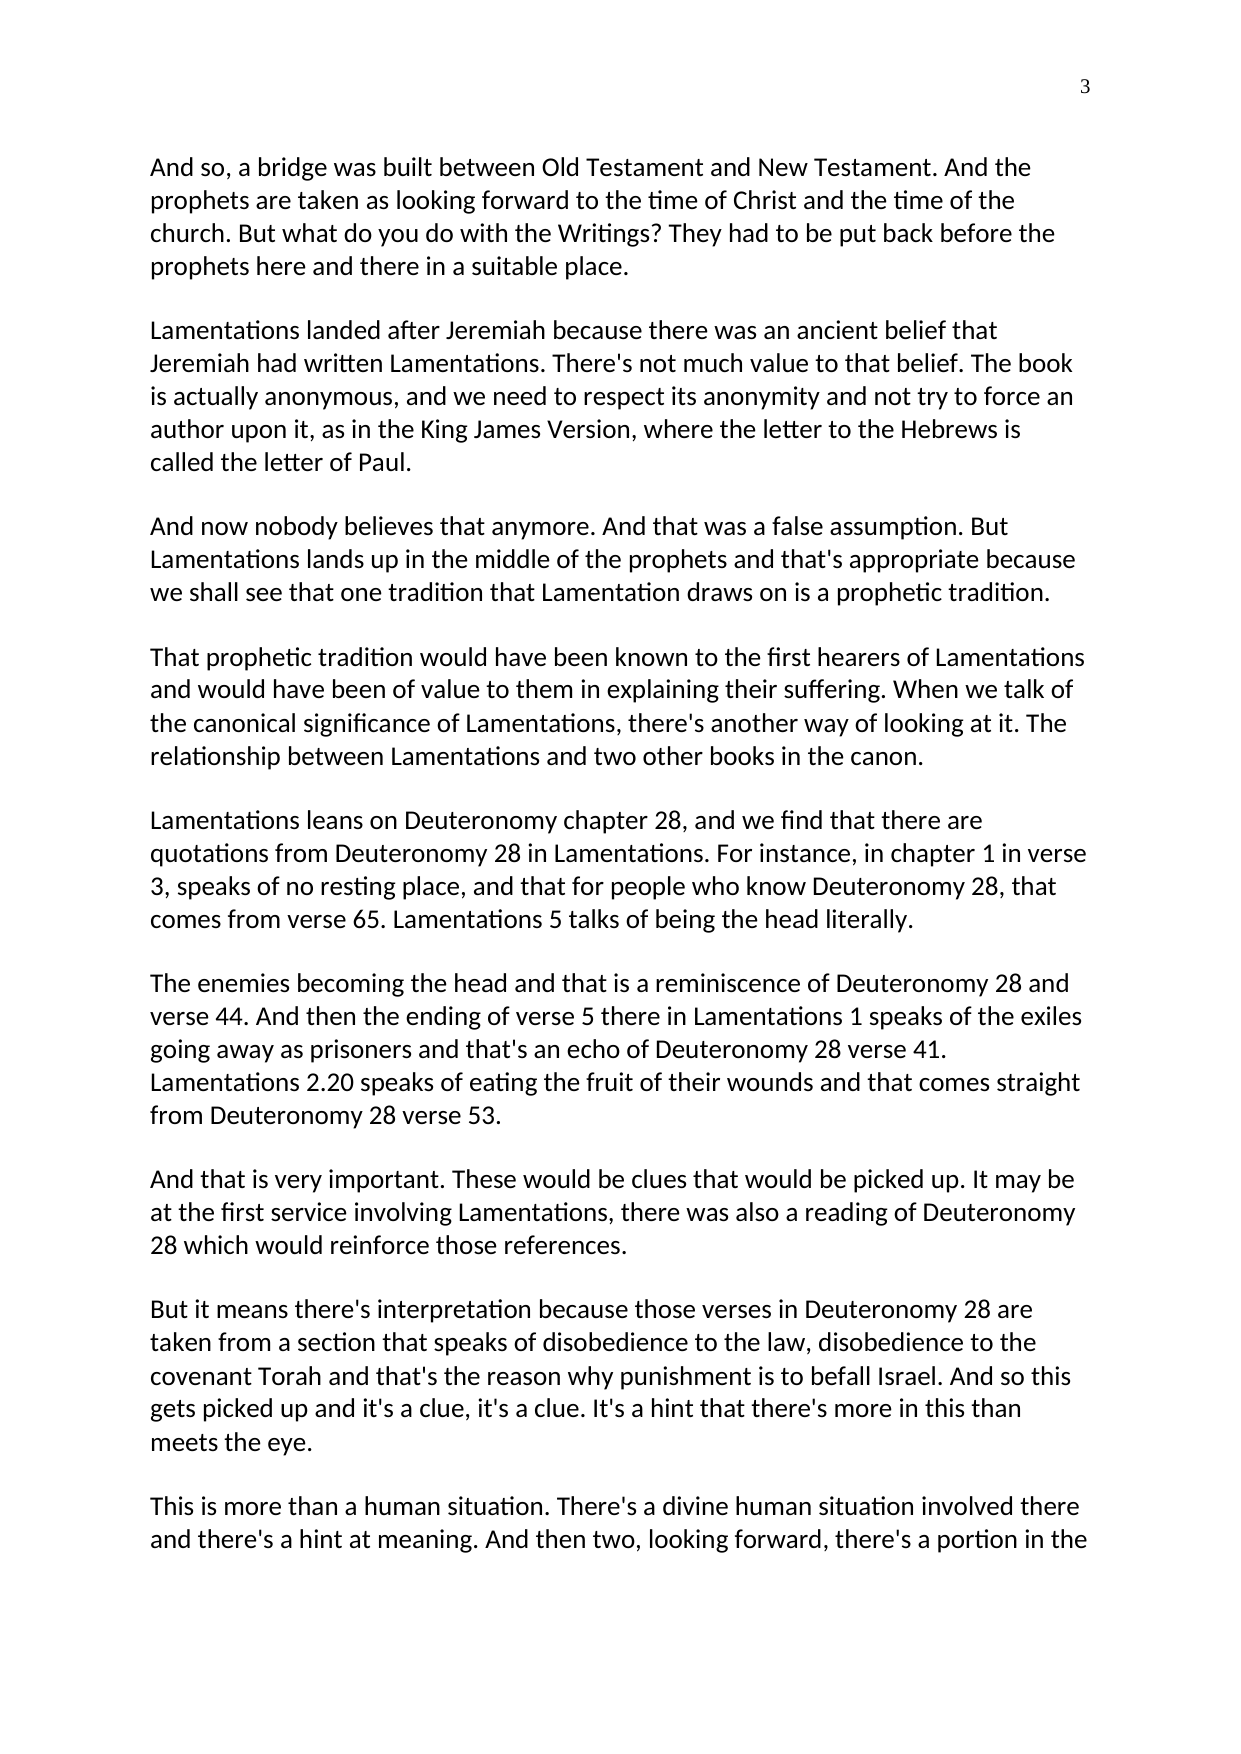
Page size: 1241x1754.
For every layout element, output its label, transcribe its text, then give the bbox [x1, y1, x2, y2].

text And now nobody believes that anymore. And that was a false assumption. But Lamentations lands up in the middle of the prophets and that's appropriate because we shall see that one tradition that Lamentation draws on is a prophetic tradition. [150, 509, 1090, 608]
text The enemies becoming the head and that is a reminiscence of Deuteronomy 28 and verse 44. And then the ending of verse 5 there in Lamentations 1 speaks of the exiles going away as prisoners and that's an echo of Deuteronomy 28 verse 41. Lamentations 2.20 speaks of eating the fruit of their wounds and that comes straight from Deuteronomy 28 verse 53. [150, 966, 1090, 1131]
text And that is very important. These would be clues that would be picked up. It may be at the first service involving Lamentations, there was also a reading of Deuteronomy 28 which would reinforce those references. [150, 1162, 1090, 1261]
text And so, a bridge was built between Old Testament and New Testament. And the prophets are taken as looking forward to the time of Christ and the time of the church. But what do you do with the Writings? They had to be put back before the prophets here and there in a suitable place. [150, 150, 1090, 282]
text Lamentations leans on Deuteronomy chapter 28, and we find that there are quotations from Deuteronomy 28 in Lamentations. For instance, in chapter 1 in verse 3, speaks of no resting place, and that for people who know Deuteronomy 28, that comes from verse 65. Lamentations 5 talks of being the head literally. [150, 803, 1090, 935]
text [150, 1489, 1090, 1555]
text Lamentations landed after Jeremiah because there was an ancient belief that Jeremiah had written Lamentations. There's not much value to that belief. The book is actually anonymous, and we need to respect its anonymity and not try to force an author upon it, as in the King James Version, where the letter to the Hebrews is called the letter of Paul. [150, 313, 1090, 478]
text That prophetic tradition would have been known to the first hearers of Lamentations and would have been of value to them in explaining their suffering. When we talk of the canonical significance of Lamentations, there's another way of looking at it. The relationship between Lamentations and two other books in the canon. [150, 640, 1090, 772]
text But it means there's interpretation because those verses in Deuteronomy 28 are taken from a section that speaks of disobedience to the law, disobedience to the covenant Torah and that's the reason why punishment is to befall Israel. And so this gets picked up and it's a clue, it's a clue. It's a hint that there's more in this than meets the eye. [150, 1293, 1090, 1458]
